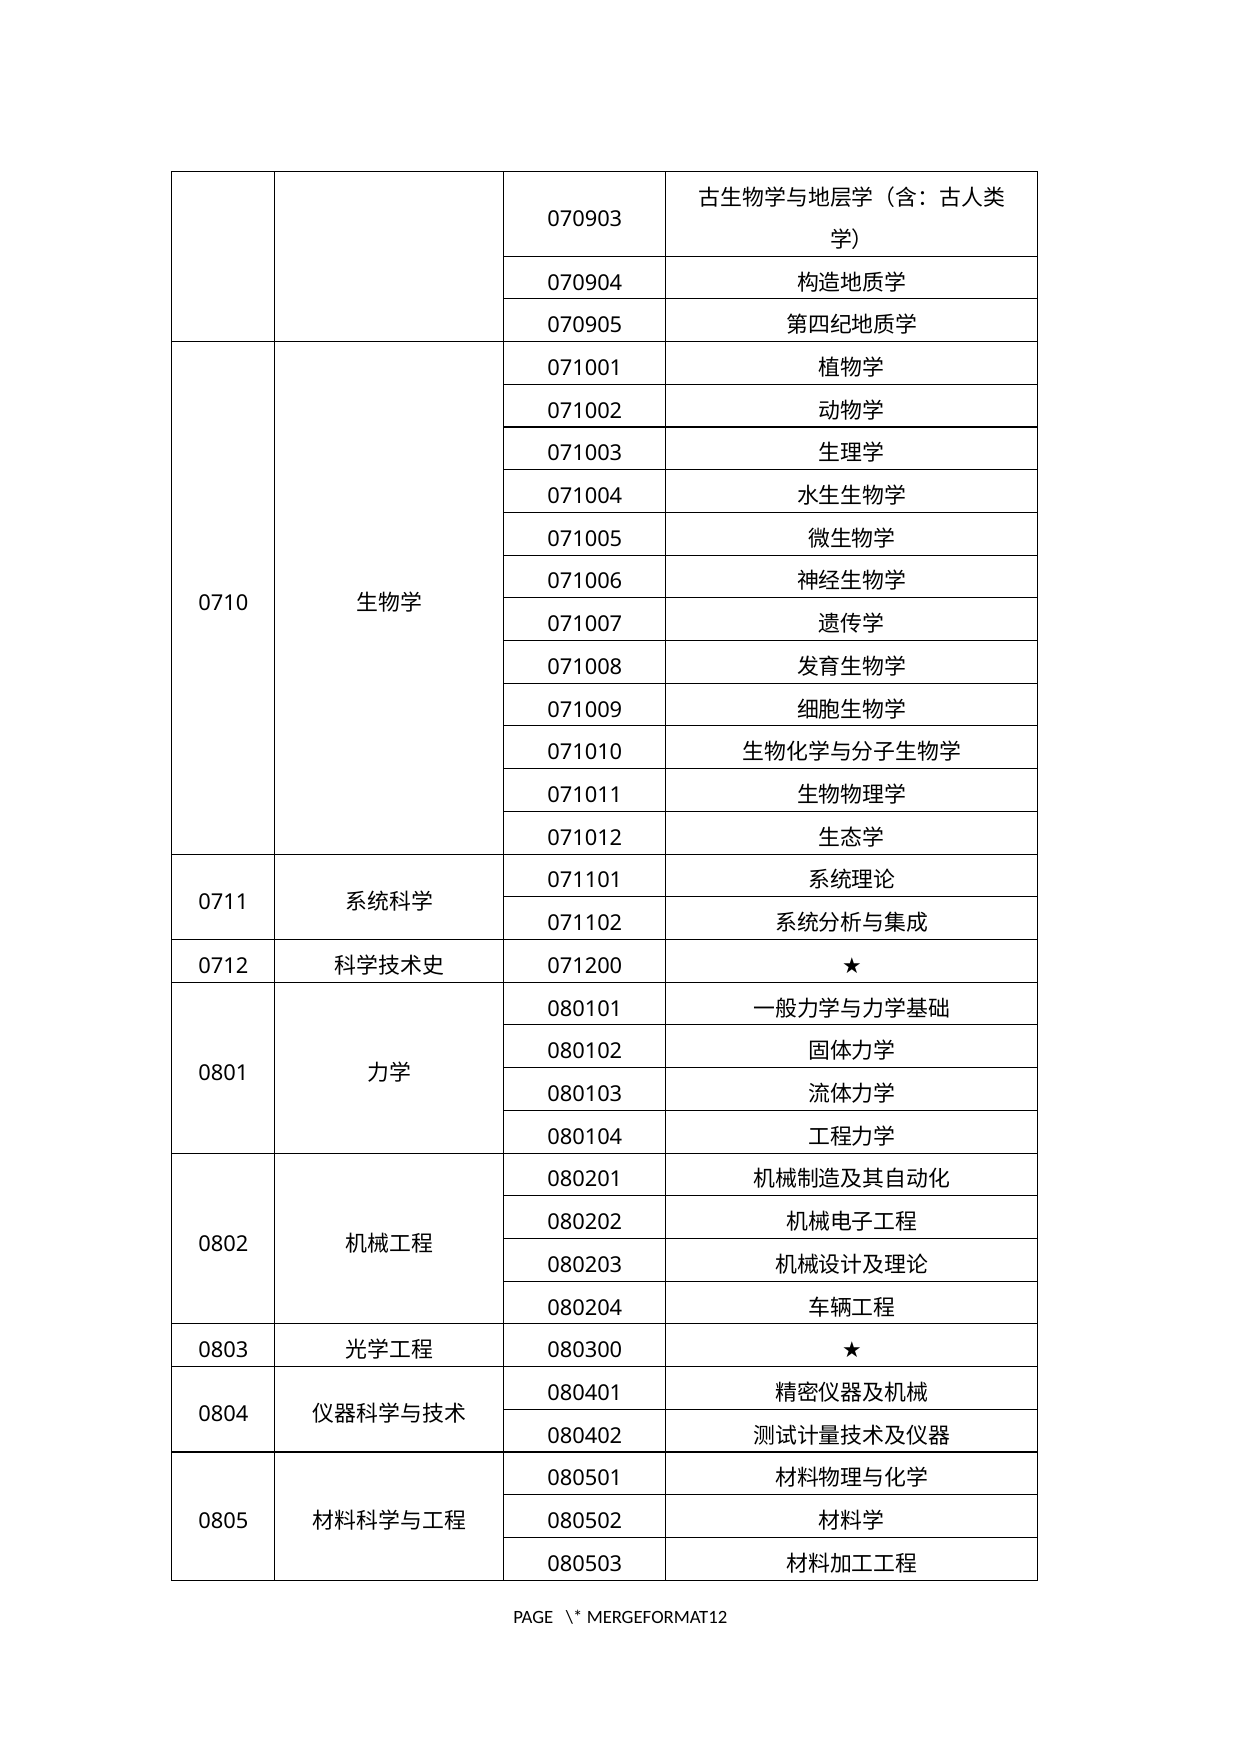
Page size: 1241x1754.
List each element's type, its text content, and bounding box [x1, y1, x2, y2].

table_cell 生物学 [275, 342, 503, 853]
table_cell 细胞生物学 [666, 684, 1037, 725]
table_cell 机械制造及其自动化 [666, 1154, 1037, 1195]
table_cell 080101 [504, 983, 665, 1024]
table_cell 机械电子工程 [666, 1196, 1037, 1238]
table_cell 080502 [504, 1495, 665, 1537]
table_cell 光学工程 [275, 1324, 503, 1366]
table_cell 0804 [172, 1367, 274, 1451]
table_cell 080300 [504, 1324, 665, 1366]
table_cell 071007 [504, 598, 665, 640]
table_cell 测试计量技术及仪器 [666, 1410, 1037, 1451]
table_cell 材料科学与工程 [275, 1453, 503, 1579]
table_cell 070905 [504, 299, 665, 341]
table_cell 材料加工工程 [666, 1538, 1037, 1579]
table_cell 071102 [504, 897, 665, 939]
table_cell 071009 [504, 684, 665, 725]
table_cell 系统科学 [275, 855, 503, 939]
table_cell 0712 [172, 940, 274, 982]
table_cell 071004 [504, 470, 665, 512]
table_cell 构造地质学 [666, 257, 1037, 298]
table_cell 水生生物学 [666, 470, 1037, 512]
table_cell 机械工程 [275, 1154, 503, 1323]
table_cell 科学技术史 [275, 940, 503, 982]
table_cell 0805 [172, 1453, 274, 1579]
table_cell 工程力学 [666, 1111, 1037, 1152]
table_cell 固体力学 [666, 1025, 1037, 1067]
table_cell 071006 [504, 556, 665, 597]
table_cell 古生物学与地层学（含：古人类学） [666, 172, 1037, 256]
table_cell 080104 [504, 1111, 665, 1152]
table_cell ★ [666, 1324, 1037, 1366]
table_cell 071200 [504, 940, 665, 982]
table_cell 080501 [504, 1453, 665, 1494]
table_cell 力学 [275, 983, 503, 1152]
table_cell 系统理论 [666, 855, 1037, 896]
table_cell 动物学 [666, 385, 1037, 426]
table_cell 071003 [504, 428, 665, 469]
table_cell 微生物学 [666, 513, 1037, 554]
table_cell 071012 [504, 812, 665, 853]
table_cell 生态学 [666, 812, 1037, 853]
table_cell 生理学 [666, 428, 1037, 469]
table_cell ★ [666, 940, 1037, 982]
table_cell 070904 [504, 257, 665, 298]
table_cell 流体力学 [666, 1068, 1037, 1110]
table_cell 0710 [172, 342, 274, 853]
table_cell 071011 [504, 769, 665, 811]
table_cell 080103 [504, 1068, 665, 1110]
table_cell 生物化学与分子生物学 [666, 726, 1037, 768]
table_cell 080102 [504, 1025, 665, 1067]
table_cell 0801 [172, 983, 274, 1152]
table_cell 仪器科学与技术 [275, 1367, 503, 1451]
table_cell 0803 [172, 1324, 274, 1366]
table_cell 一般力学与力学基础 [666, 983, 1037, 1024]
table_cell 071001 [504, 342, 665, 384]
table_cell 第四纪地质学 [666, 299, 1037, 341]
table_cell 071008 [504, 641, 665, 683]
table_cell 系统分析与集成 [666, 897, 1037, 939]
table_cell 080203 [504, 1239, 665, 1281]
table_cell 080204 [504, 1282, 665, 1323]
table_cell 材料学 [666, 1495, 1037, 1537]
table_cell 080401 [504, 1367, 665, 1409]
table_cell 发育生物学 [666, 641, 1037, 683]
table_cell 0711 [172, 855, 274, 939]
table_cell 071101 [504, 855, 665, 896]
table_cell 材料物理与化学 [666, 1453, 1037, 1494]
table_cell 生物物理学 [666, 769, 1037, 811]
table_cell 070903 [504, 172, 665, 256]
table_cell 071010 [504, 726, 665, 768]
table_cell 080201 [504, 1154, 665, 1195]
table_cell 080503 [504, 1538, 665, 1579]
table_cell 080402 [504, 1410, 665, 1451]
table_cell 遗传学 [666, 598, 1037, 640]
table_cell 车辆工程 [666, 1282, 1037, 1323]
table_cell 071005 [504, 513, 665, 554]
table_cell 精密仪器及机械 [666, 1367, 1037, 1409]
table_cell 植物学 [666, 342, 1037, 384]
table_cell 0802 [172, 1154, 274, 1323]
table_cell 080202 [504, 1196, 665, 1238]
table_cell 071002 [504, 385, 665, 426]
table_cell 机械设计及理论 [666, 1239, 1037, 1281]
table_cell 神经生物学 [666, 556, 1037, 597]
